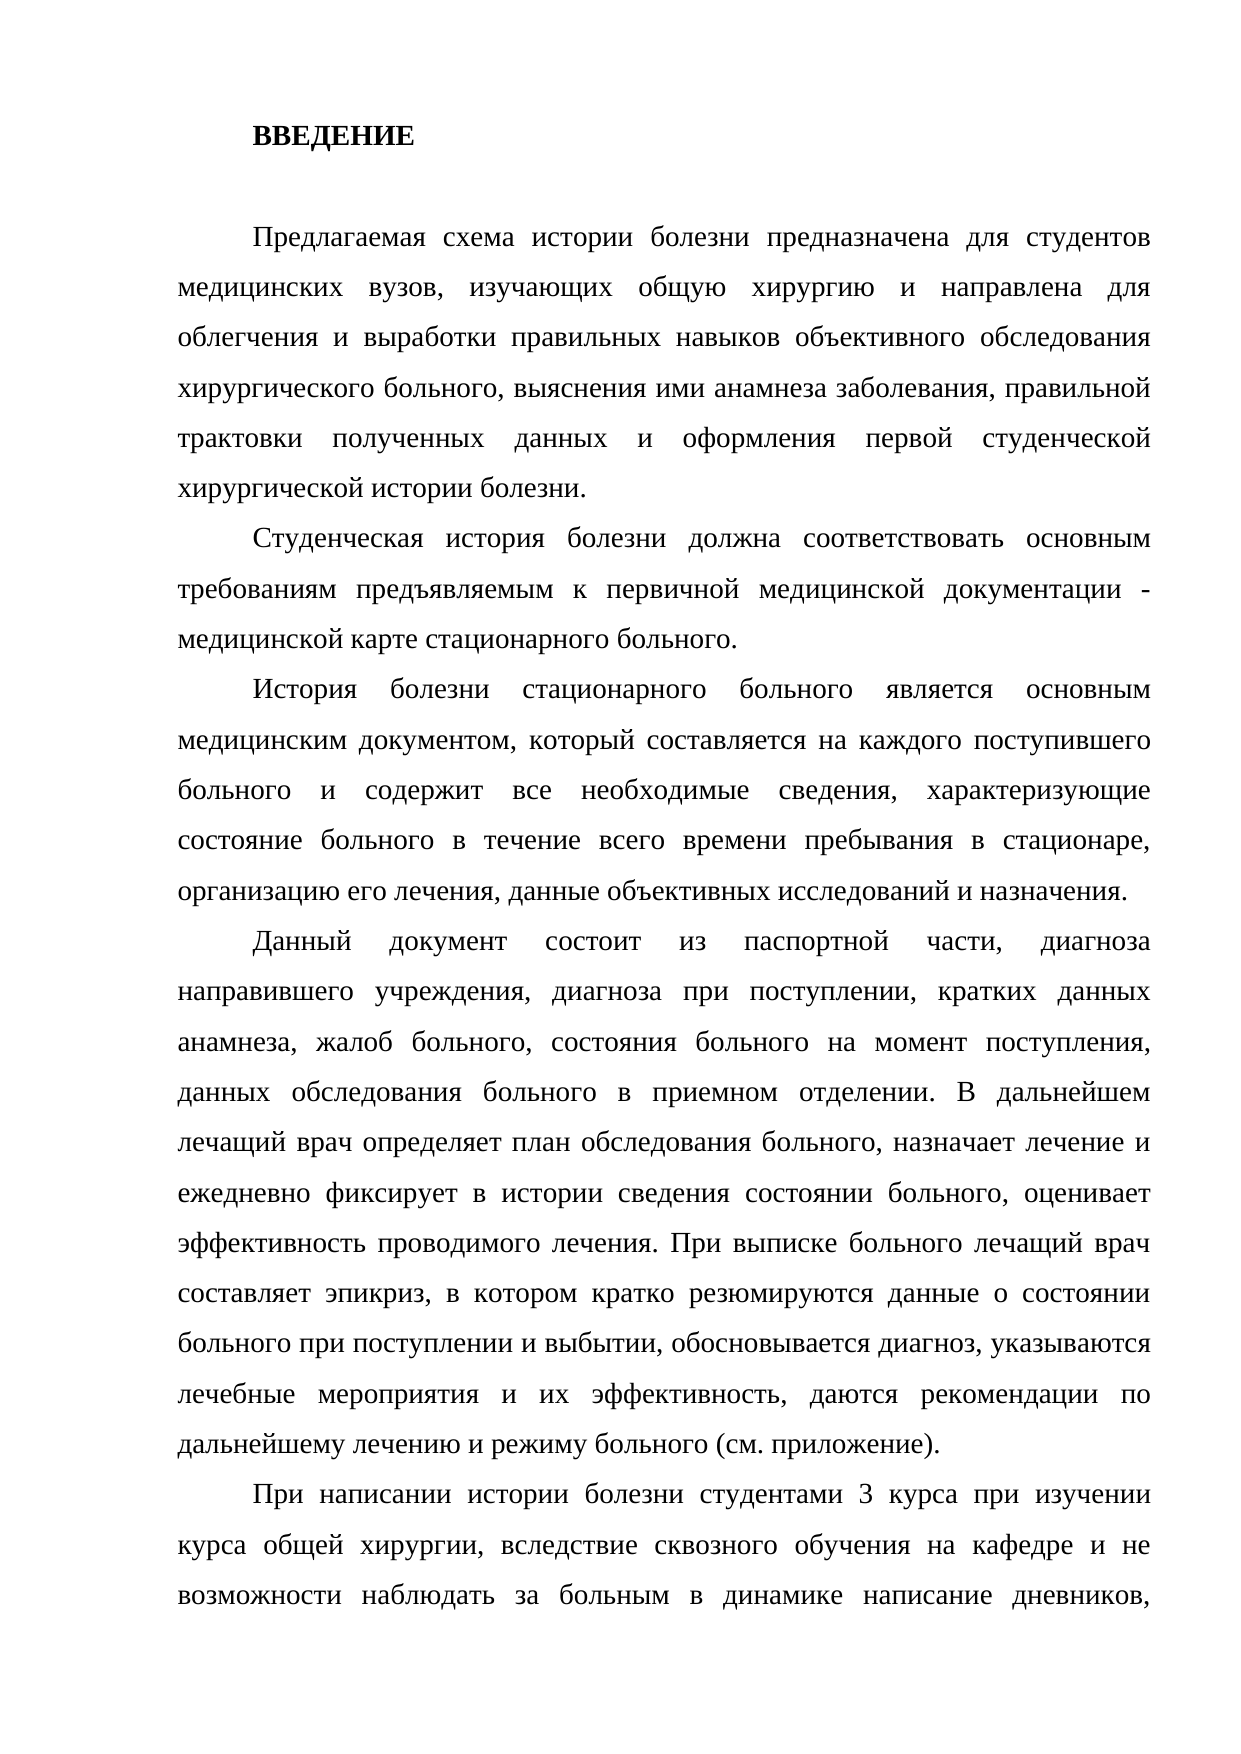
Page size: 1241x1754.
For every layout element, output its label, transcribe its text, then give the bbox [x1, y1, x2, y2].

text История болезни стационарного больного является основным медицинским документом, который составляется на каждого поступившего больного и содержит все необходимые сведения, характеризующие состояние больного в течение всего времени пребывания в стационаре, организацию его лечения, данные объективных исследований и назначения. [177, 672, 1152, 906]
text Данный документ состоит из паспортной части, диагноза направившего учреждения, диагноза при поступлении, кратких данных анамнеза, жалоб больного, состояния больного на момент поступления, данных обследования больного в приемном отделении. В дальнейшем лечащий врач определяет план обследования больного, назначает лечение и ежедневно фиксирует в истории сведения состоянии больного, оценивает эффективность проводимого лечения. При выписке больного лечащий врач составляет эпикриз, в котором кратко резюмируются данные о состоянии больного при поступлении и выбытии, обосновывается диагноз, указываются лечебные мероприятия и их эффективность, даются рекомендации по дальнейшему лечению и режиму больного (см. приложение). [177, 923, 1152, 1460]
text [177, 1477, 1152, 1611]
text Студенческая история болезни должна соответствовать основным требованиям предъявляемым к первичной медицинской документации - медицинской карте стационарного больного. [177, 521, 1152, 655]
text ВВЕДЕНИЕ [177, 118, 1152, 152]
text Предлагаемая схема истории болезни предназначена для студентов медицинских вузов, изучающих общую хирургию и направлена для облегчения и выработки правильных навыков объективного обследования хирургического больного, выяснения ими анамнеза заболевания, правильной трактовки полученных данных и оформления первой студенческой хирургической истории болезни. [177, 219, 1152, 504]
